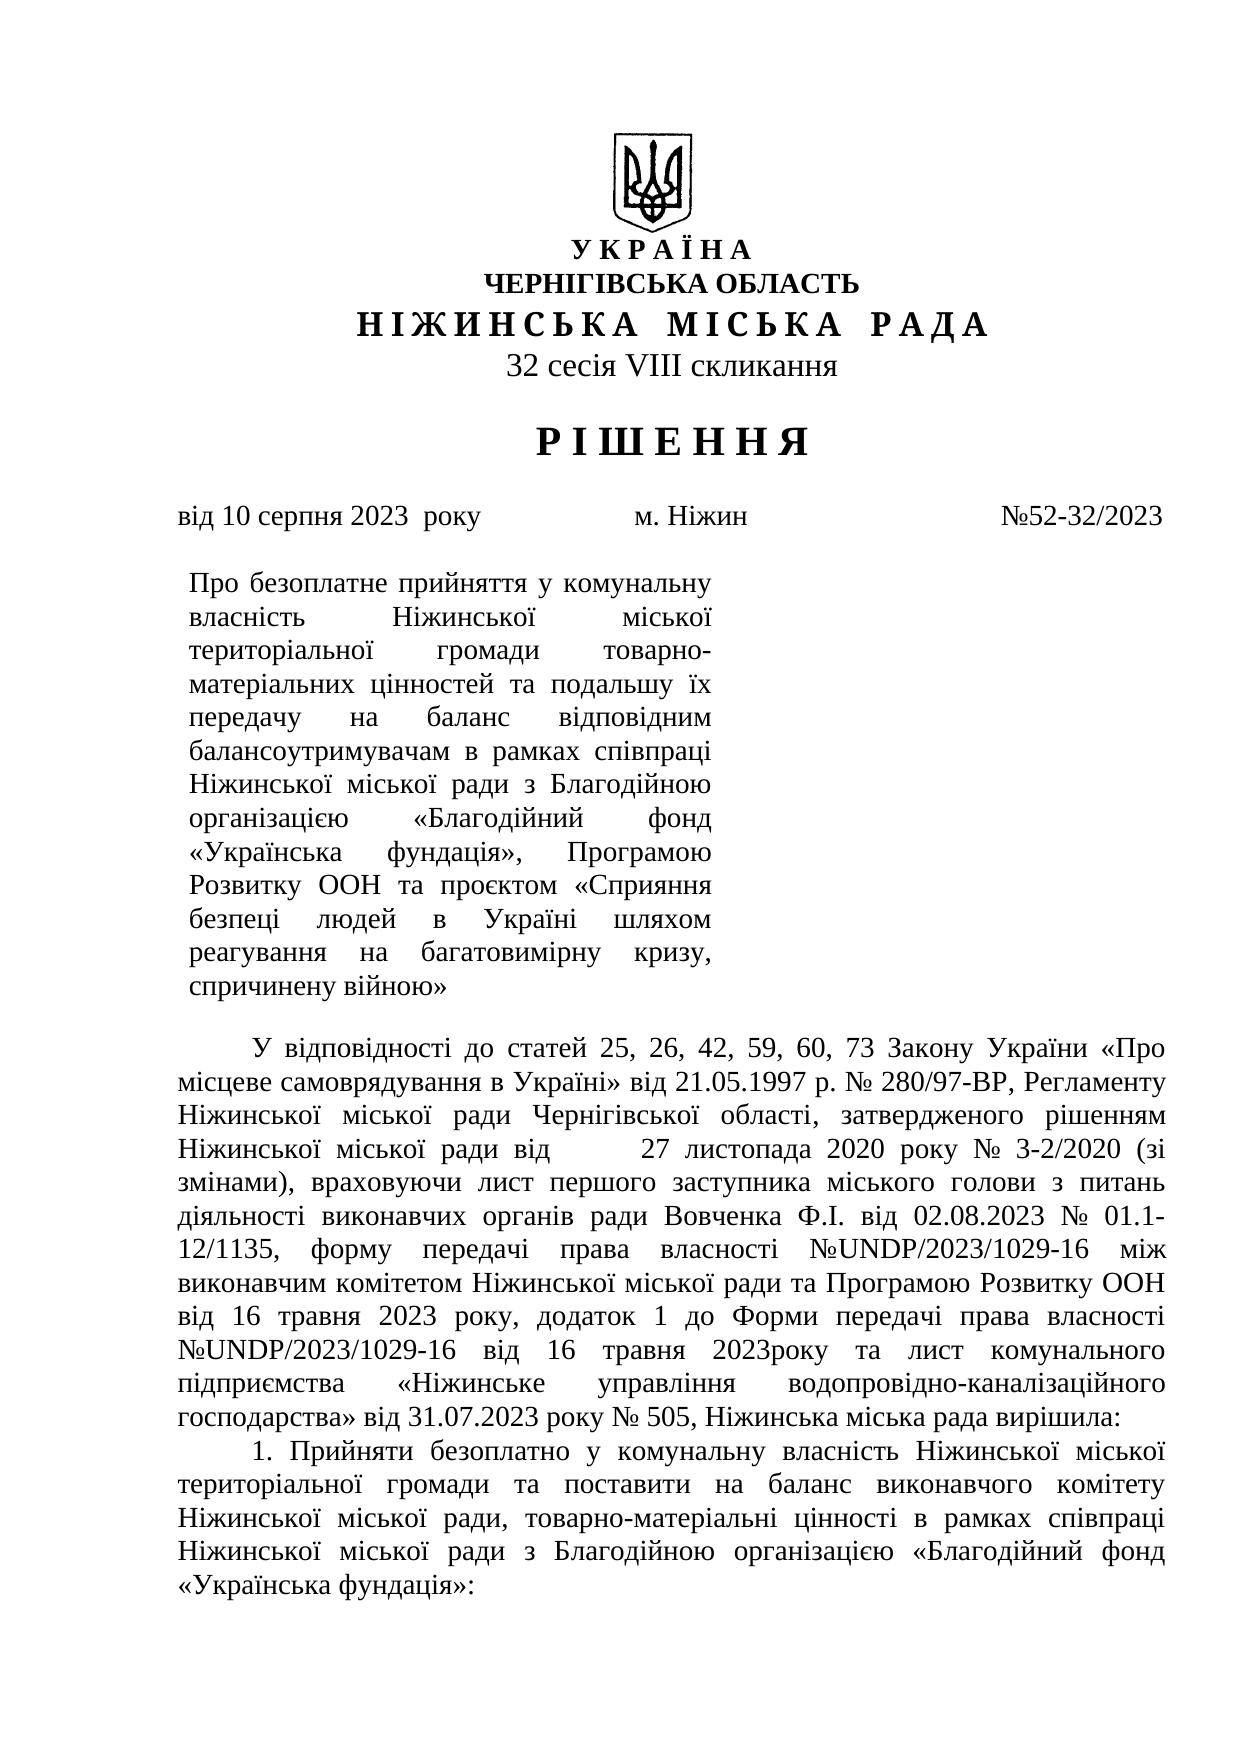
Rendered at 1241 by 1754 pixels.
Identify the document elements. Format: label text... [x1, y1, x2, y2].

text від 10 серпня 2023 року м. Ніжин №52-32/2023 [177, 498, 1166, 532]
text 32 сесія VIII скликання [177, 345, 1166, 383]
table_header Про безоплатне прийняття у комунальну власність Ніжинської міської територіальної громади товарно-матеріальних цінностей та подальшу їх передачу на баланс відповідним балансоутримувачам в рамках співпраці Ніжинської міської ради з Благодійною організацією «Благодійний фонд «Українська фундація», Програмою Розвитку ООН та проєктом «Сприяння безпеці людей в Україні шляхом реагування на багатовимірну кризу, спричинену війною» [177, 565, 723, 1001]
text ЧЕРНІГІВСЬКА ОБЛАСТЬ [177, 266, 1166, 299]
text У К Р А Ї Н А [177, 232, 1166, 266]
picture [613, 133, 693, 233]
text 1. Прийняти безоплатно у комунальну власність Ніжинської міської територіальної громади та поставити на баланс виконавчого комітету Ніжинської міської ради, товарно-матеріальні цінності в рамках співпраці Ніжинської міської ради з Благодійною організацією «Благодійний фонд «Українська фундація»: [177, 1433, 1166, 1600]
text У відповідності до статей 25, 26, 42, 59, 60, 73 Закону України «Про місцеве самоврядування в Україні» від 21.05.1997 р. № 280/97-ВР, Регламенту Ніжинської міської ради Чернігівської області, затвердженого рішенням Ніжинської міської ради від 27 листопада 2020 року № 3-2/2020 (зі змінами), враховуючи лист першого заступника міського голови з питань діяльності виконавчих органів ради Вовченка Ф.І. від 02.08.2023 № 01.1-12/1135, форму передачі права власності №UNDP/2023/1029-16 між виконавчим комітетом Ніжинської міської ради та Програмою Розвитку ООН від 16 травня 2023 року, додаток 1 до Форми передачі права власності №UNDP/2023/1029-16 від 16 травня 2023року та лист комунального підприємства «Ніжинське управління водопровідно-каналізаційного господарства» від 31.07.2023 року № 505, Ніжинська міська рада вирішила: [177, 1030, 1166, 1433]
text Н І Ж И Н С Ь К А М І С Ь К А Р А Д А [177, 307, 1166, 345]
text Р І Ш Е Н Н Я [177, 417, 1166, 465]
